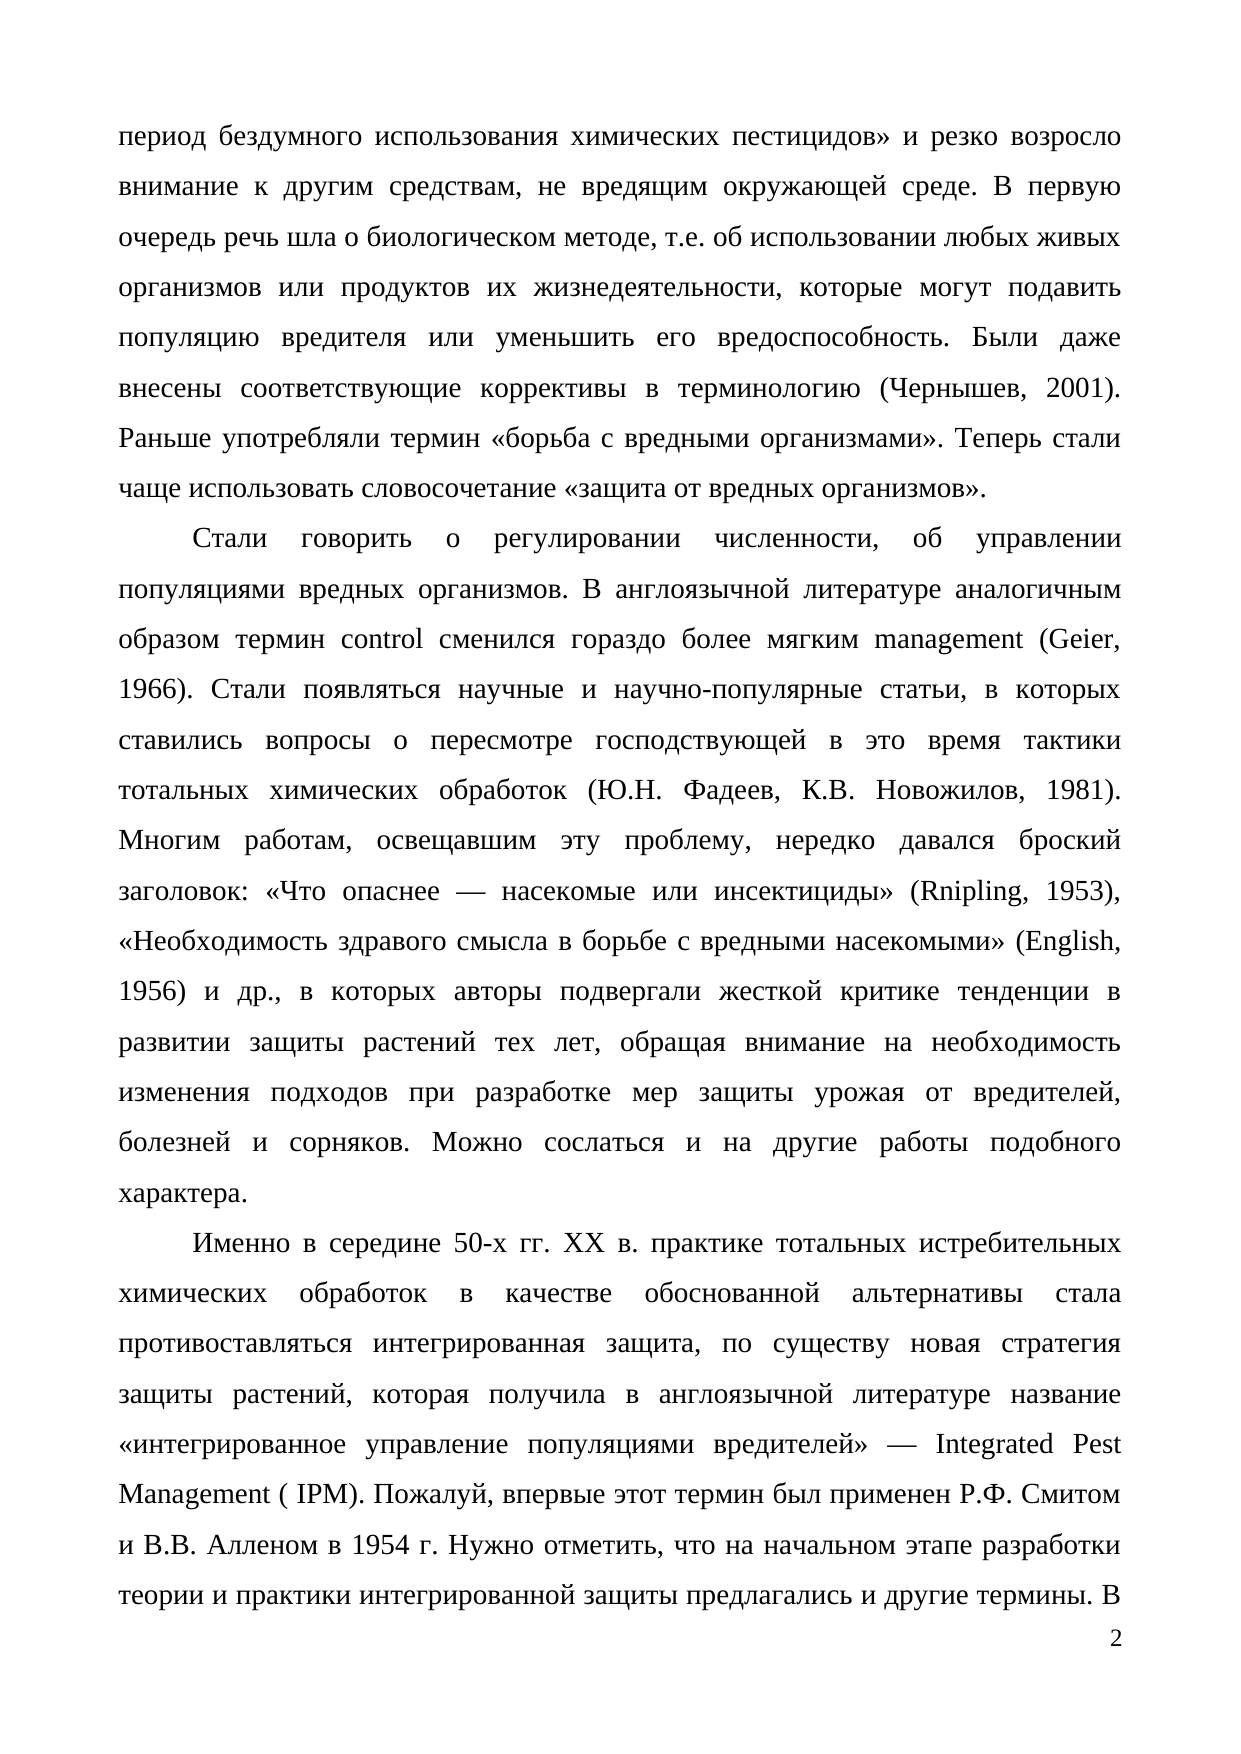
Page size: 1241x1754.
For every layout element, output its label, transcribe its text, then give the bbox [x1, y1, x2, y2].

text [118, 1225, 1122, 1611]
text Стали говорить о регулировании численности, об управлении популяциями вредных организмов. В англоязычной литературе аналогичным образом термин control сменился гораздо более мягким management (Geier, 1966). Стали появляться научные и научно-популярные статьи, в которых ставились вопросы о пересмотре господствующей в это время тактики тотальных химических обработок (Ю.Н. Фадеев, К.В. Новожилов, 1981). Многим работам, освещавшим эту проблему, нередко давался броский заголовок: «Что опаснее — насекомые или инсектициды» (Rnipling, 1953), «Необходимость здравого смысла в борьбе с вредными насекомыми» (English, 1956) и др., в которых авторы подвергали жесткой критике тенденции в развитии защиты растений тех лет, обращая внимание на необходимость изменения подходов при разработке мер защиты урожая от вредителей, болезней и сорняков. Можно сослаться и на другие работы подобного характера. [118, 521, 1122, 1208]
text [118, 118, 1122, 504]
